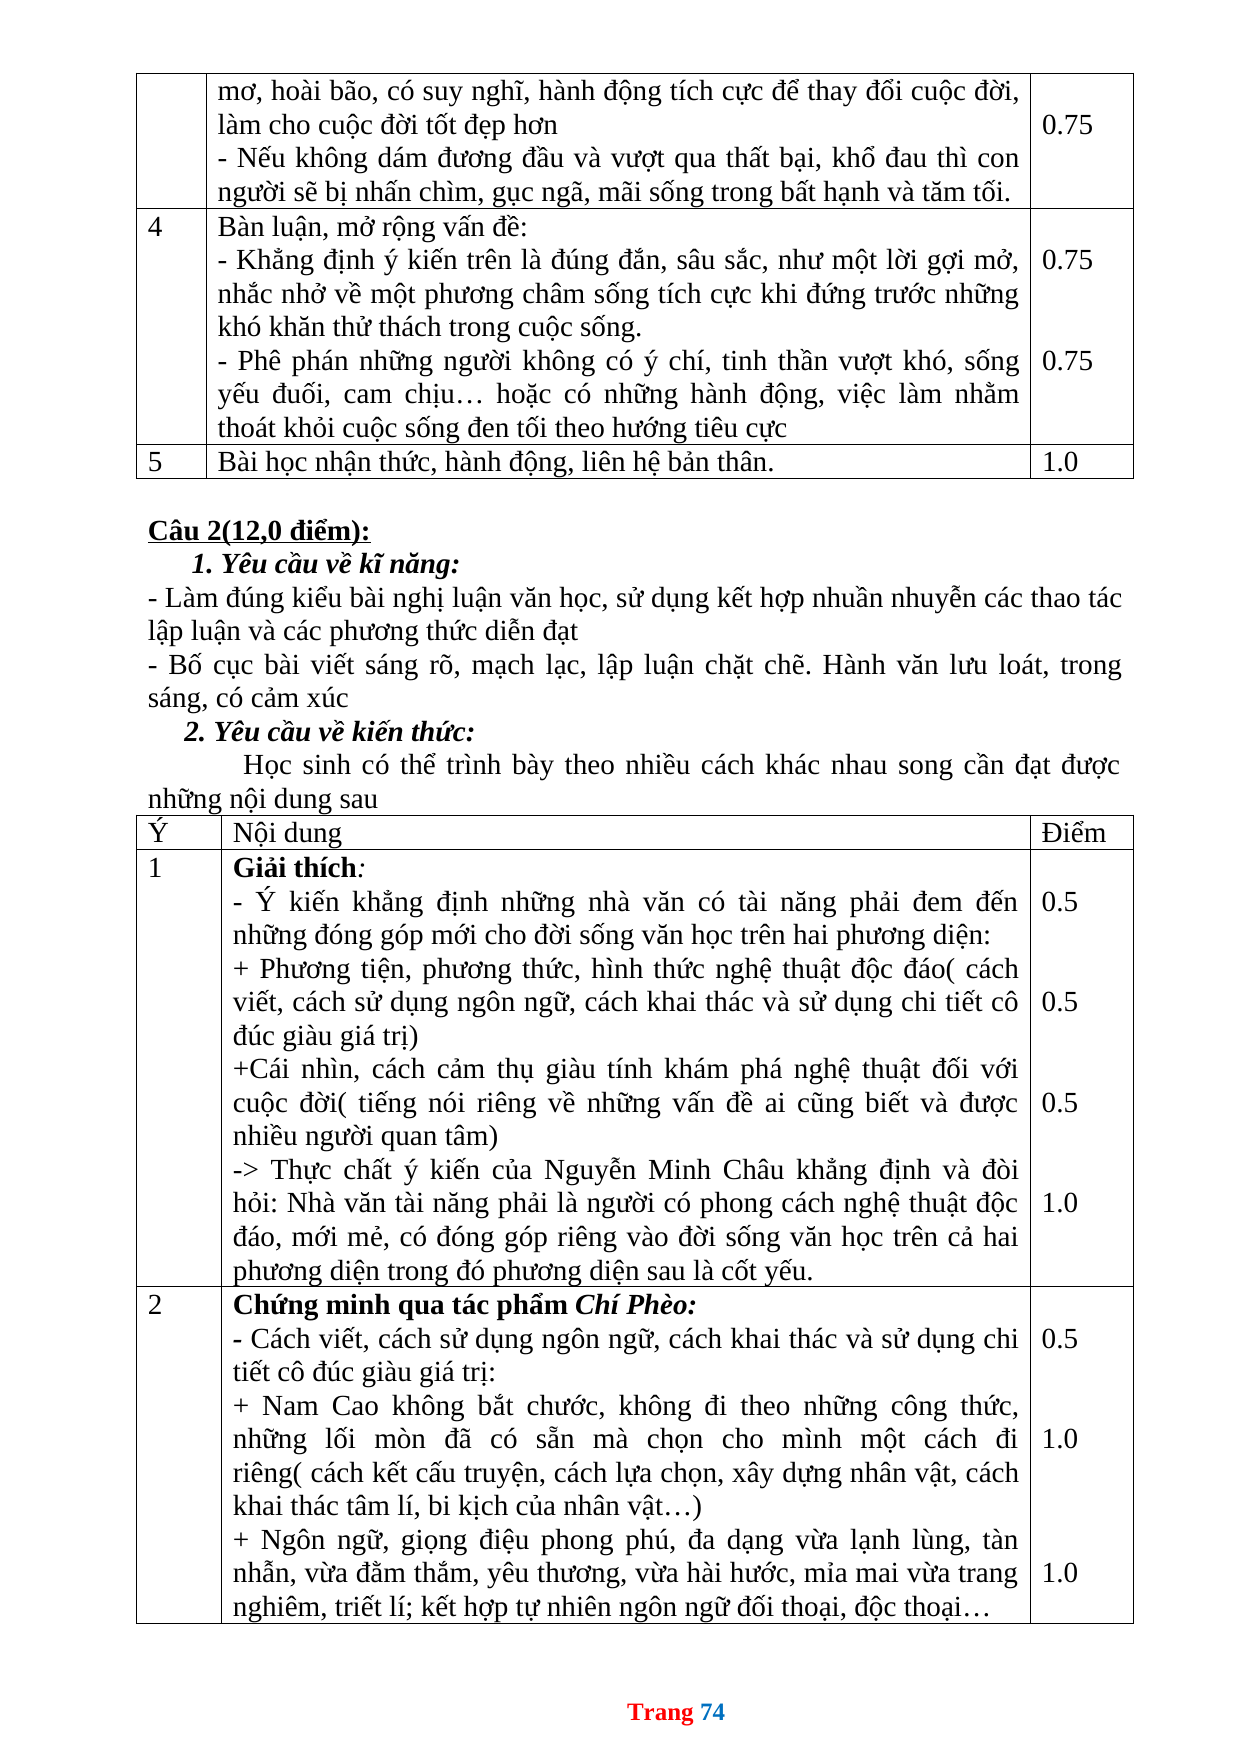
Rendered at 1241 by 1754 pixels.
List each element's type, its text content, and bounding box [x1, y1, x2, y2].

text 2. Yêu cầu về kiến thức: [148, 714, 1122, 747]
text 1. Yêu cầu về kĩ năng: [148, 546, 1122, 580]
table_header Nội dung [222, 816, 1030, 849]
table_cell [1031, 1287, 1133, 1623]
table_cell 0.5 0.5 0.5 1.0 [1031, 850, 1133, 1286]
table_cell 1.0 [1031, 445, 1133, 478]
table_cell Bàn luận, mở rộng vấn đề: - Khẳng định ý kiến trên là đúng đắn, sâu sắc, như một lời gợi mở, nhắc nhở về một phương châm sống tích cực khi đứng trước những khó khăn thử thách trong cuộc sống. - Phê phán những người không có ý chí, tinh thần vượt khó, sống yếu đuối, cam chịu… hoặc có những hành động, việc làm nhằm thoát khỏi cuộc sống đen tối theo hướng tiêu cực [207, 209, 1030, 443]
table_cell Giải thích: - Ý kiến khẳng định những nhà văn có tài năng phải đem đến những đóng góp mới cho đời sống văn học trên hai phương diện: + Phương tiện, phương thức, hình thức nghệ thuật độc đáo( cách viết, cách sử dụng ngôn ngữ, cách khai thác và sử dụng chi tiết cô đúc giàu giá trị) +Cái nhìn, cách cảm thụ giàu tính khám phá nghệ thuật đối với cuộc đời( tiếng nói riêng về những vấn đề ai cũng biết và được nhiều người quan tâm) -> Thực chất ý kiến của Nguyễn Minh Châu khẳng định và đòi hỏi: Nhà văn tài năng phải là người có phong cách nghệ thuật độc đáo, mới mẻ, có đóng góp riêng vào đời sống văn học trên cả hai phương diện trong đó phương diện sau là cốt yếu. [222, 850, 1030, 1286]
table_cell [222, 1287, 1030, 1623]
table_cell 0.75 0.75 [1031, 209, 1133, 443]
text - Bố cục bài viết sáng rõ, mạch lạc, lập luận chặt chẽ. Hành văn lưu loát, trong sáng, có cảm xúc [148, 647, 1122, 714]
table_cell 1 [137, 850, 221, 1286]
table_cell 2 [137, 1287, 221, 1623]
text Học sinh có thể trình bày theo nhiều cách khác nhau song cần đạt được những nội dung sau [148, 747, 1122, 814]
table_cell 4 [137, 209, 206, 443]
table_header Điểm [1031, 816, 1133, 849]
table_cell Bài học nhận thức, hành động, liên hệ bản thân. [207, 445, 1030, 478]
text - Làm đúng kiểu bài nghị luận văn học, sử dụng kết hợp nhuần nhuyễn các thao tác lập luận và các phương thức diễn đạt [148, 580, 1122, 647]
table_cell 3 [137, 74, 206, 208]
table_cell 5 [137, 445, 206, 478]
table_cell 0.75 0,75 0,75 0.75 [1031, 74, 1133, 208]
text Câu 2(12,0 điểm): [148, 513, 1122, 546]
table_header Ý [137, 816, 221, 849]
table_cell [207, 74, 1030, 208]
